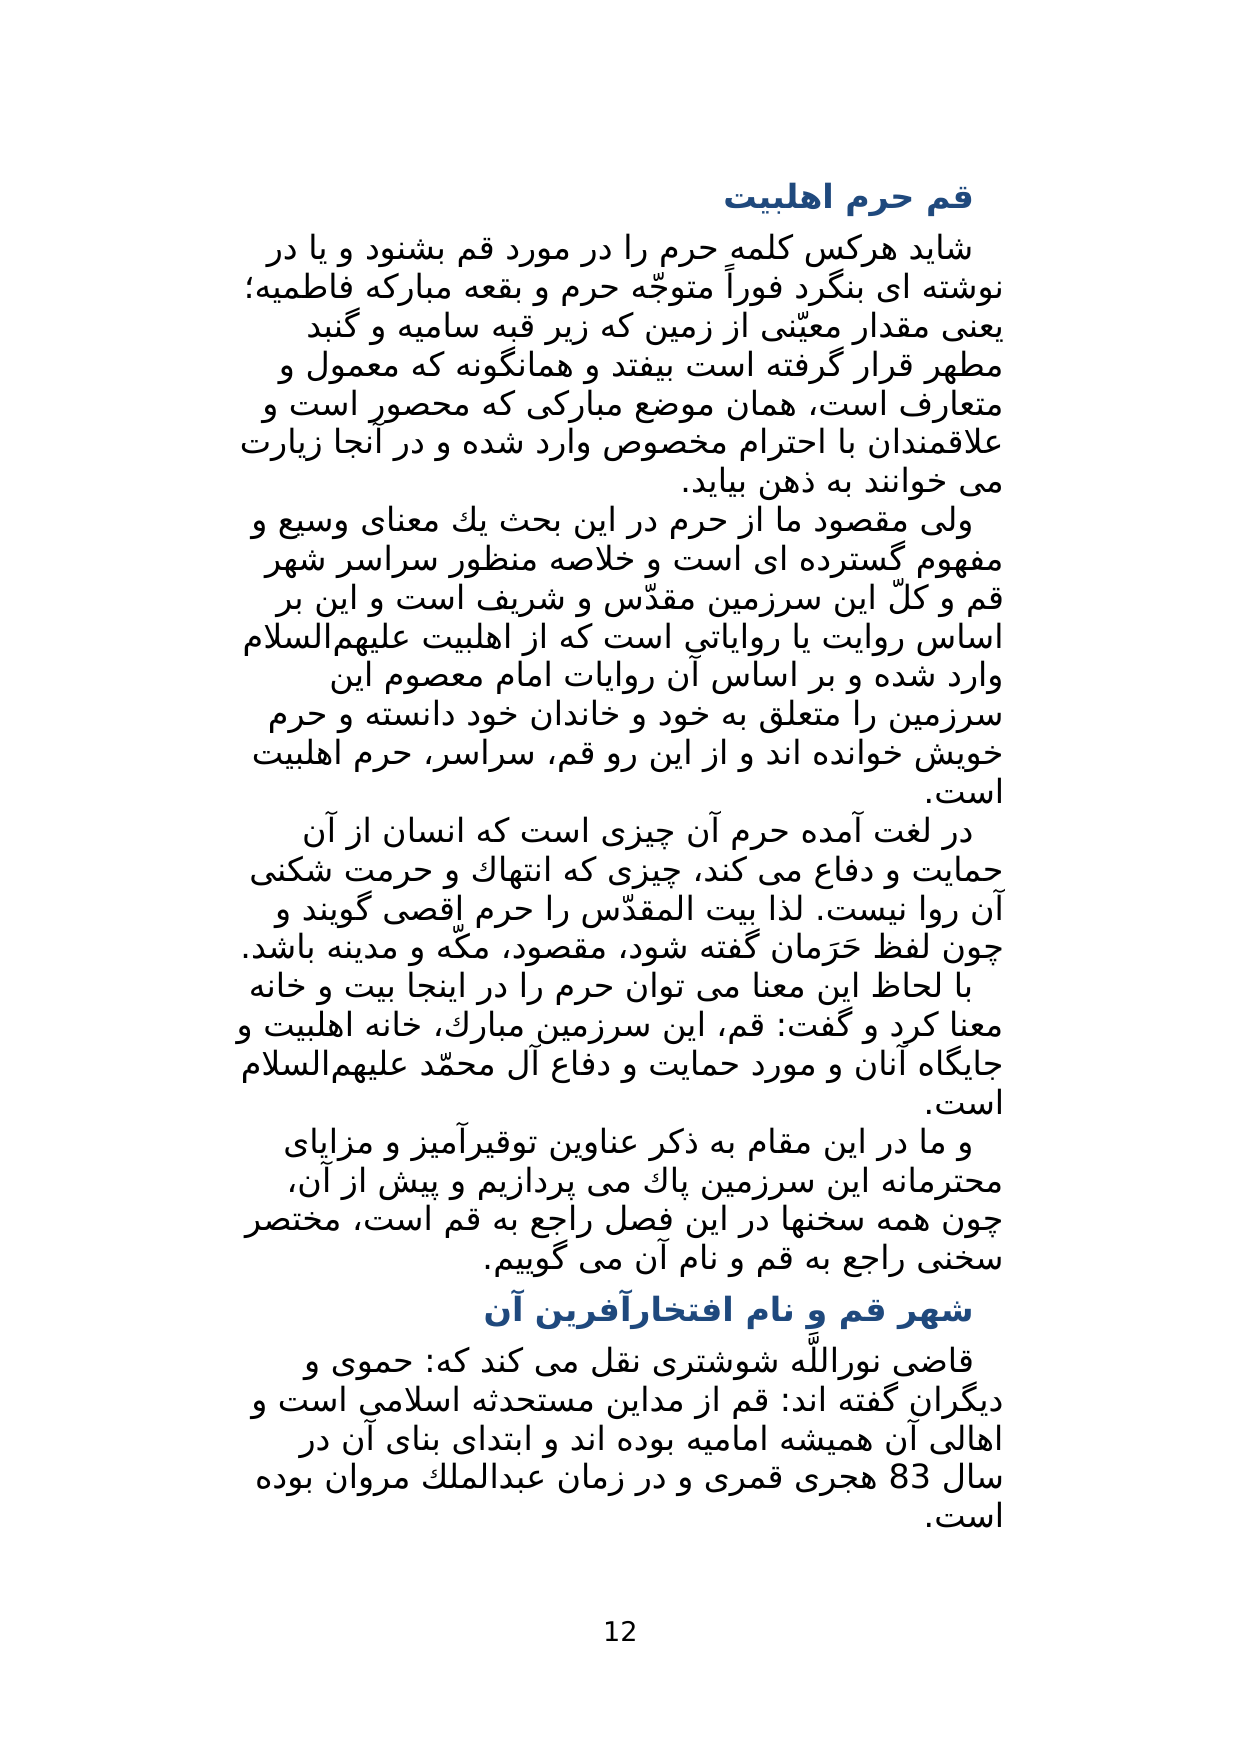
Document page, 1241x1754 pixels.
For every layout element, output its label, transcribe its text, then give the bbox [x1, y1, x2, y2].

text با لحاظ اين معنا مى توان حرم را در اينجا بيت و خانه معنا كرد و گفت: قم، اين سرزمين مبارك، خانه اهلبيت و جايگاه آنان و مورد حمايت و دفاع آل محمّد عليهم‌السلام است. [236, 967, 1004, 1122]
text ولى مقصود ما از حرم در اين بحث يك معناى وسيع و مفهوم گسترده اى است و خلاصه منظور سراسر شهر قم و كلّ اين سرزمين مقدّس و شريف است و اين بر اساس روايت يا رواياتى است كه از اهلبيت عليهم‌السلام وارد شده و بر اساس آن روايات امام معصوم اين سرزمين را متعلق به خود و خاندان خود دانسته و حرم خويش خوانده اند و از اين رو قم، سراسر، حرم اهلبيت است. [236, 501, 1004, 811]
subtitle شهر قم و نام افتخارآفرين آن [236, 1290, 1004, 1329]
text قاضى نوراللَّه شوشترى نقل مى كند كه: حموى و ديگران گفته اند: قم از مداين مستحدثه اسلامى است و اهالى آن هميشه اماميه بوده اند و ابتداى بناى آن در سال 83 هجرى قمرى و در زمان عبدالملك مروان بوده است. [236, 1341, 1004, 1536]
text در لغت آمده حرم آن چيزى است كه انسان از آن حمايت و دفاع مى كند، چيزى كه انتهاك و حرمت شكنى آن روا نيست. لذا بيت المقدّس را حرم اقصى گويند و چون لفظ حَرَمان گفته شود، مقصود، مكّه و مدينه باشد. [236, 811, 1004, 967]
subtitle قم حرم اهلبيت [236, 177, 1004, 216]
text شايد هركس كلمه حرم را در مورد قم بشنود و يا در نوشته اى بنگرد فوراً متوجّه حرم و بقعه مباركه فاطميه؛ يعنى مقدار معيّنى از زمين كه زير قبه ساميه و گنبد مطهر قرار گرفته است بيفتد و همانگونه كه معمول و متعارف است، همان موضع مباركى كه محصور است و علاقمندان با احترام مخصوص وارد شده و در آنجا زيارت مى خوانند به ذهن بيايد. [236, 228, 1004, 501]
text و ما در اين مقام به ذكر عناوين توقيرآميز و مزاياى محترمانه اين سرزمين پاك مى پردازيم و پيش از آن، چون همه سخنها در اين فصل راجع به قم است، مختصر سخنى راجع به قم و نام آن مى گوييم. [236, 1122, 1004, 1278]
